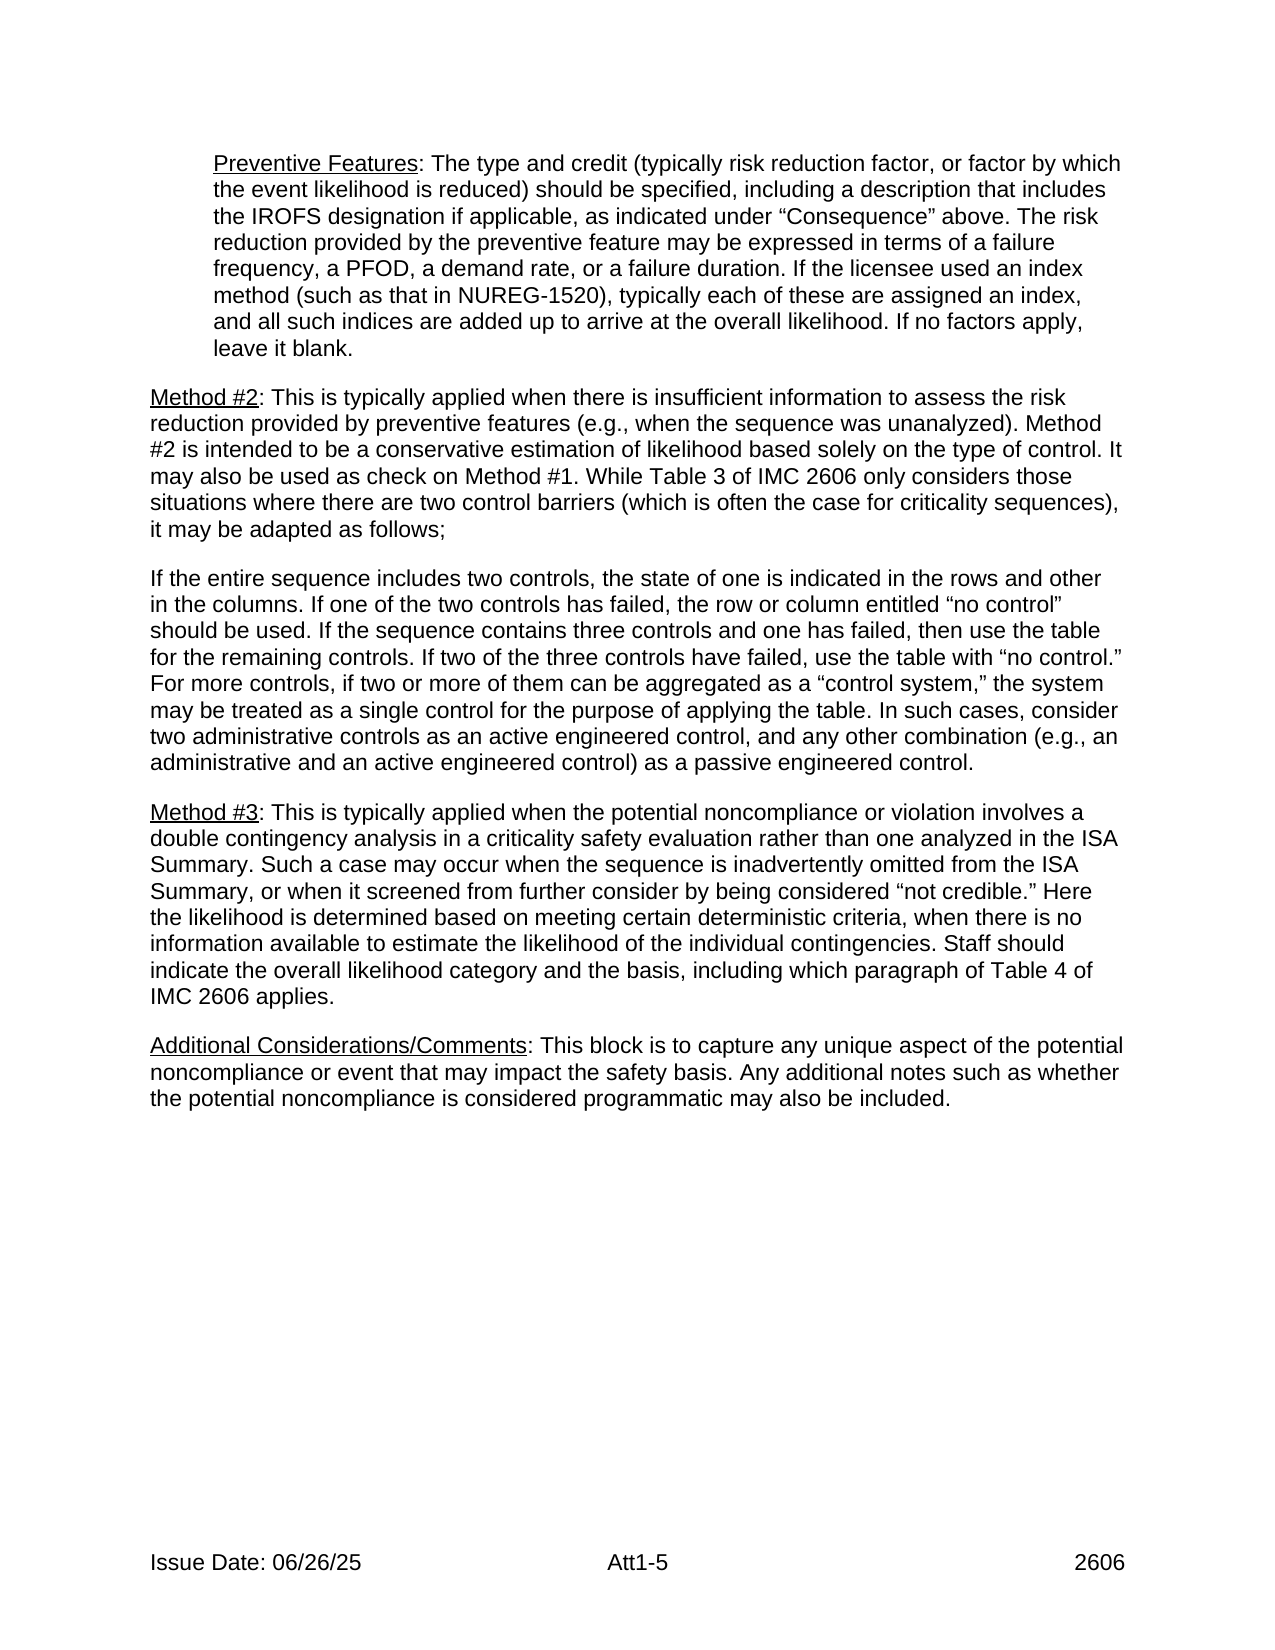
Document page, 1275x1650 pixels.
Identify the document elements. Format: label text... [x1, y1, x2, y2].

text Preventive Features: The type and credit (typically risk reduction factor, or factor by which the event likelihood is reduced) should be specified, including a description that includes the IROFS designation if applicable, as indicated under “Consequence” above. The risk reduction provided by the preventive feature may be expressed in terms of a failure frequency, a PFOD, a demand rate, or a failure duration. If the licensee used an index method (such as that in NUREG-1520), typically each of these are assigned an index, and all such indices are added up to arrive at the overall likelihood. If no factors apply, leave it blank. [213, 150, 1125, 361]
text Additional Considerations/Comments: This block is to capture any unique aspect of the potential noncompliance or event that may impact the safety basis. Any additional notes such as whether the potential noncompliance is considered programmatic may also be included. [150, 1032, 1125, 1111]
text Method #3: This is typically applied when the potential noncompliance or violation involves a double contingency analysis in a criticality safety evaluation rather than one analyzed in the ISA Summary. Such a case may occur when the sequence is inadvertently omitted from the ISA Summary, or when it screened from further consider by being considered “not credible.” Here the likelihood is determined based on meeting certain deterministic criteria, when there is no information available to estimate the likelihood of the individual contingencies. Staff should indicate the overall likelihood category and the basis, including which paragraph of Table 4 of IMC 2606 applies. [150, 798, 1125, 1009]
text If the entire sequence includes two controls, the state of one is indicated in the rows and other in the columns. If one of the two controls has failed, the row or column entitled “no control” should be used. If the sequence contains three controls and one has failed, then use the table for the remaining controls. If two of the three controls have failed, use the table with “no control.” For more controls, if two or more of them can be aggregated as a “control system,” the system may be treated as a single control for the purpose of applying the table. In such cases, consider two administrative controls as an active engineered control, and any other combination (e.g., an administrative and an active engineered control) as a passive engineered control. [150, 565, 1125, 776]
text Method #2: This is typically applied when there is insufficient information to assess the risk reduction provided by preventive features (e.g., when the sequence was unanalyzed). Method #2 is intended to be a conservative estimation of likelihood based solely on the type of control. It may also be used as check on Method #1. While Table 3 of IMC 2606 only considers those situations where there are two control barriers (which is often the case for criticality sequences), it may be adapted as follows; [150, 384, 1125, 542]
